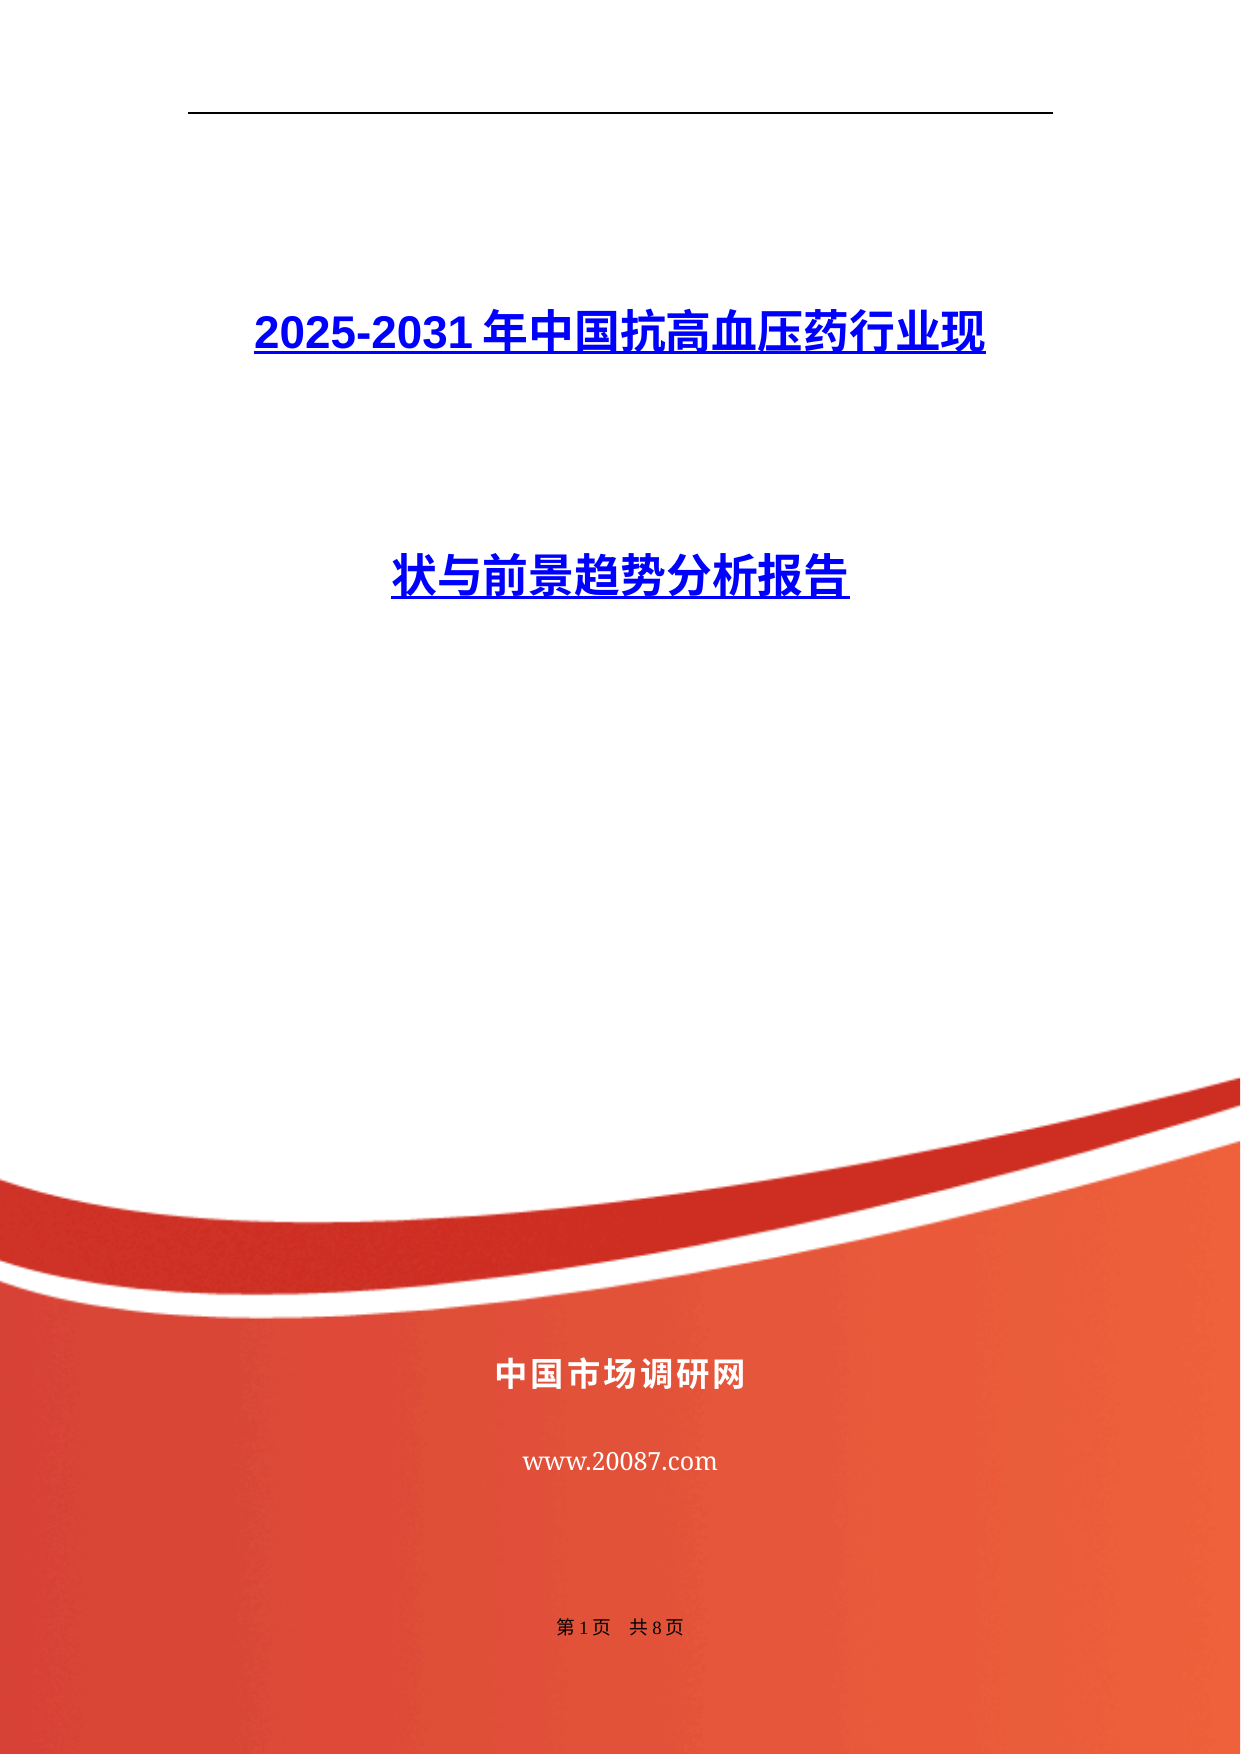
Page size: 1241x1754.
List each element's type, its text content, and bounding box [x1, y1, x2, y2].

table_header 2025-2031年中国抗高血压药行业现状与前景趋势分析报告 [188, 207, 1053, 773]
text www.20087.com [187, 1428, 1053, 1493]
subtitle 中国市场调研网 [187, 1339, 1053, 1404]
picture [0, 1006, 1241, 1754]
